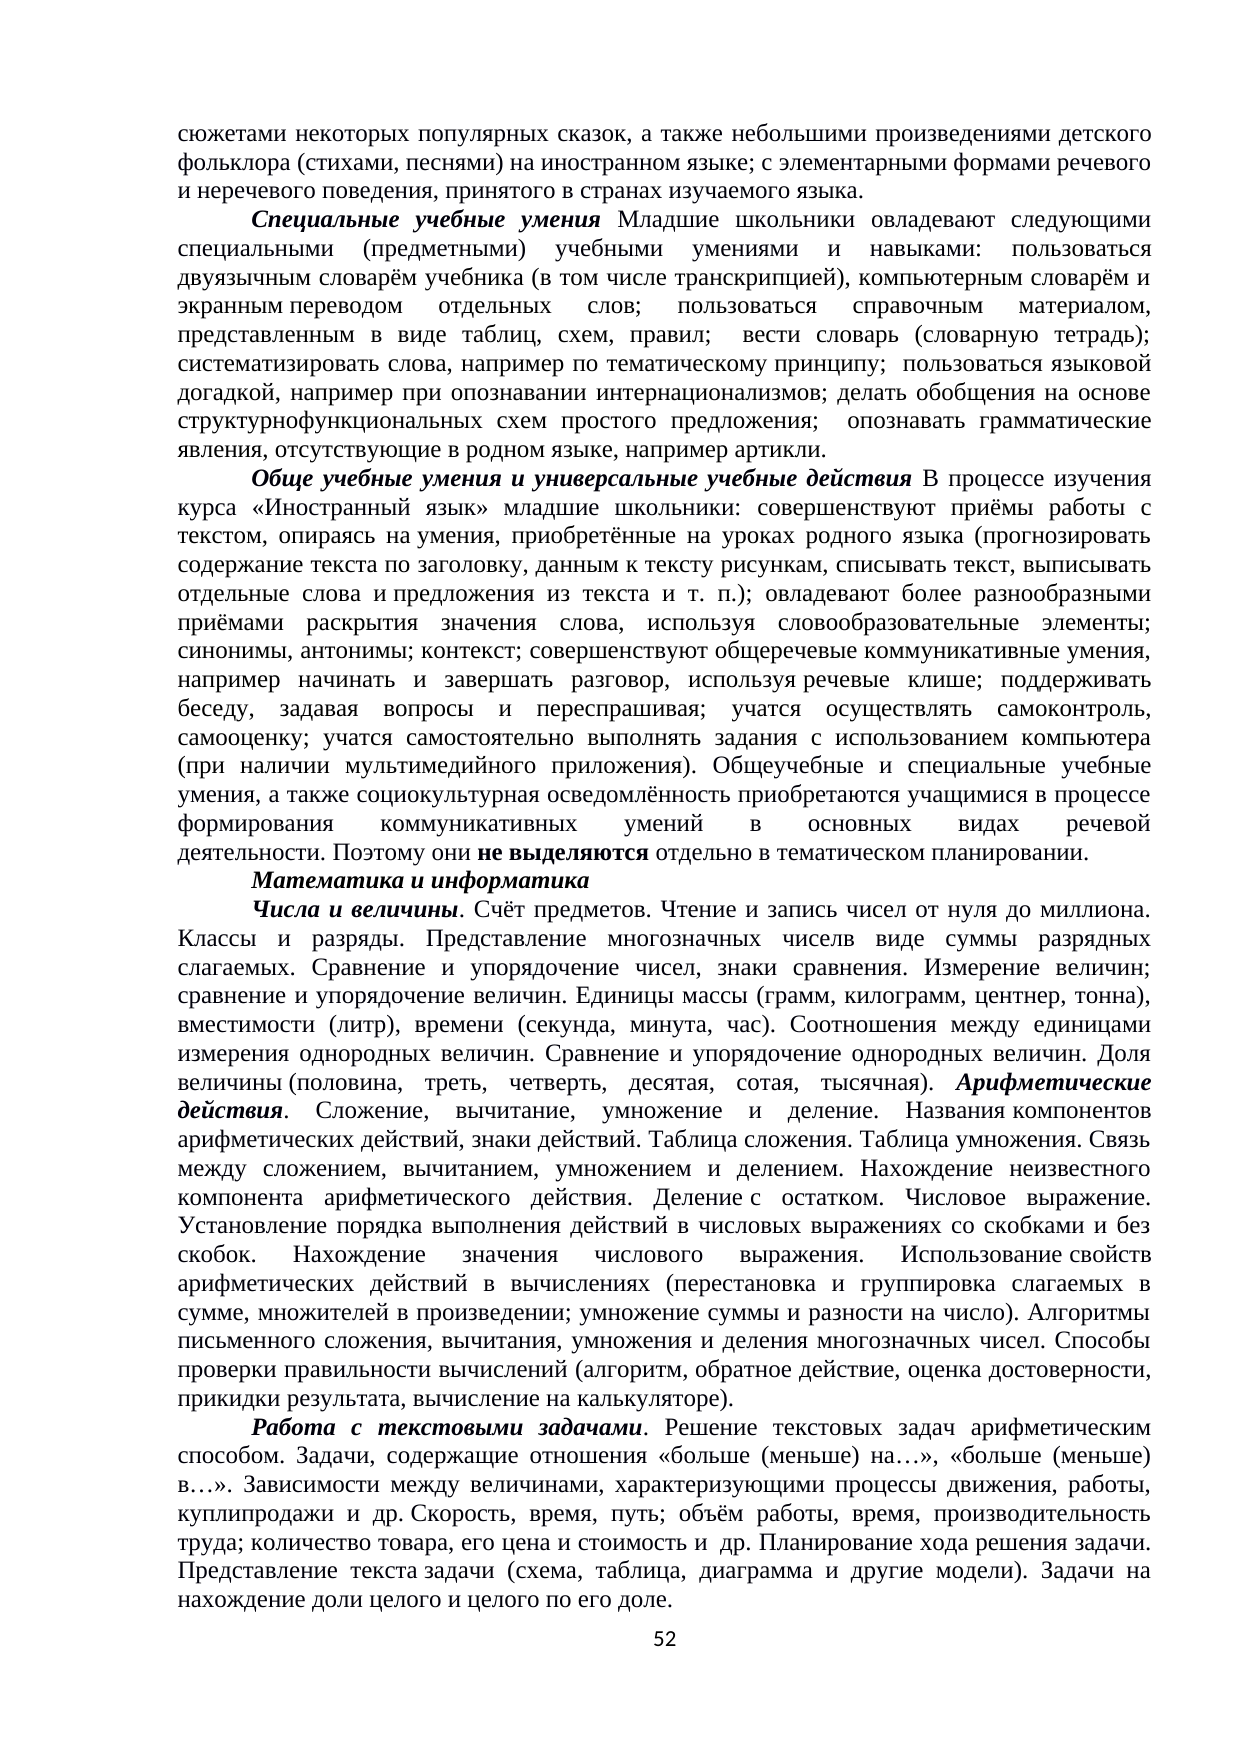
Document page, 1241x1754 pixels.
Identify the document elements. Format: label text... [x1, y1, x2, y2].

text Работа с текстовыми задачами. Решение текстовых задач арифметическим способом. Задачи, содержащие отношения «больше (меньше) на…», «больше (меньше) в…». Зависимости между величинами, характеризующими процессы движения, работы, куплипродажи и др. Скорость, время, путь; объём работы, время, производительность труда; количество товара, его цена и стоимость и др. Планирование хода решения задачи. Представление текста задачи (схема, таблица, диаграмма и другие модели). Задачи на нахождение доли целого и целого по его доле. [177, 1412, 1152, 1613]
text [177, 118, 1152, 204]
text Обще учебные умения и универсальные учебные действия В процессе изучения курса «Иностранный язык» младшие школьники: совершенствуют приёмы работы с текстом, опираясь на умения, приобретённые на уроках родного языка (прогнозировать содержание текста по заголовку, данным к тексту рисункам, списывать текст, выписывать отдельные слова и предложения из текста и т. п.); овладевают более разнообразными приёмами раскрытия значения слова, используя словообразовательные элементы; синонимы, антонимы; контекст; совершенствуют общеречевые коммуникативные умения, например начинать и завершать разговор, используя речевые клише; поддерживать беседу, задавая вопросы и переспрашивая; учатся осуществлять самоконтроль, самооценку; учатся самостоятельно выполнять задания с использованием компьютера (при наличии мультимедийного приложения). Общеучебные и специальные учебные умения, а также социокультурная осведомлённость приобретаются учащимися в процессе формирования коммуникативных умений в основных видах речевой деятельности. Поэтому они не выделяются отдельно в тематическом планировании. [177, 463, 1152, 866]
text Специальные учебные умения Младшие школьники овладевают следующими специальными (предметными) учебными умениями и навыками: пользоваться двуязычным словарём учебника (в том числе транскрипцией), компьютерным словарём и экранным переводом отдельных слов; пользоваться справочным материалом, представленным в виде таблиц, схем, правил; вести словарь (словарную тетрадь); систематизировать слова, например по тематическому принципу; пользоваться языковой догадкой, например при опознавании интернационализмов; делать обобщения на основе структурнофункциональных схем простого предложения; опознавать грамматические явления, отсутствующие в родном языке, например артикли. [177, 204, 1152, 463]
text Математика и информатика [177, 866, 1152, 894]
text Числа и величины. Счёт предметов. Чтение и запись чисел от нуля до миллиона. Классы и разряды. Представление многозначных чиселв виде суммы разрядных слагаемых. Сравнение и упорядочение чисел, знаки сравнения. Измерение величин; сравнение и упорядочение величин. Единицы массы (грамм, килограмм, центнер, тонна), вместимости (литр), времени (секунда, минута, час). Соотношения между единицами измерения однородных величин. Сравнение и упорядочение однородных величин. Доля величины (половина, треть, четверть, десятая, сотая, тысячная). Арифметические действия. Сложение, вычитание, умножение и деление. Названия компонентов арифметических действий, знаки действий. Таблица сложения. Таблица умножения. Связь между сложением, вычитанием, умножением и делением. Нахождение неизвестного компонента арифметического действия. Деление с остатком. Числовое выражение. Установление порядка выполнения действий в числовых выражениях со скобками и без скобок. Нахождение значения числового выражения. Использование свойств арифметических действий в вычислениях (перестановка и группировка слагаемых в сумме, множителей в произведении; умножение суммы и разности на число). Алгоритмы письменного сложения, вычитания, умножения и деления многозначных чисел. Способы проверки правильности вычислений (алгоритм, обратное действие, оценка достоверности, прикидки результата, вычисление на калькуляторе). [177, 894, 1152, 1412]
